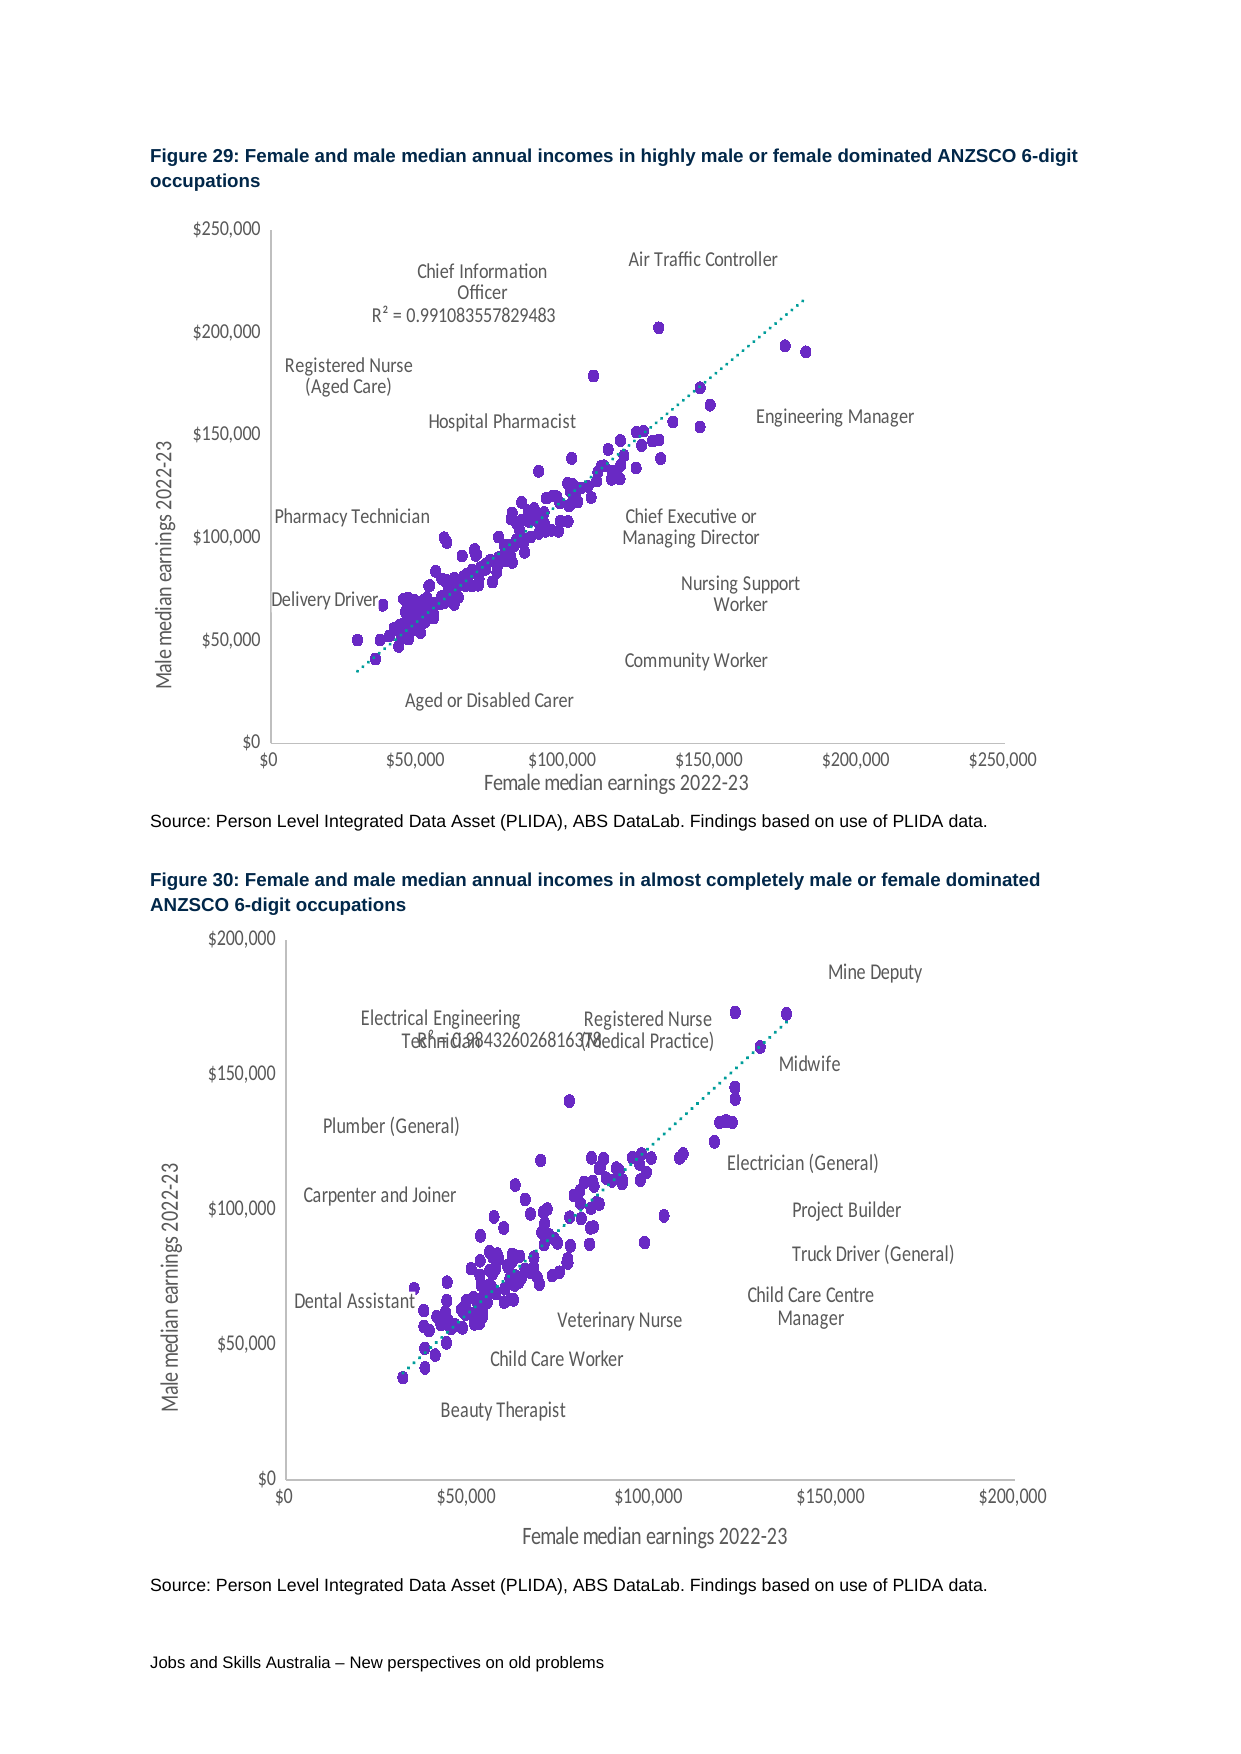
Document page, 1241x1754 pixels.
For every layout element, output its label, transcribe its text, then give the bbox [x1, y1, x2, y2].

text Source: Person Level Integrated Data Asset (PLIDA), ABS DataLab. Findings based on use of PLIDA data. [150, 811, 1090, 831]
text Source: Person Level Integrated Data Asset (PLIDA), ABS DataLab. Findings based on use of PLIDA data. [150, 1575, 1090, 1596]
text Figure 29: Female and male median annual incomes in highly male or female dominated ANZSCO 6-digit occupations [150, 145, 1090, 191]
text Figure 30: Female and male median annual incomes in almost completely male or female dominated ANZSCO 6-digit occupations [150, 869, 1090, 915]
